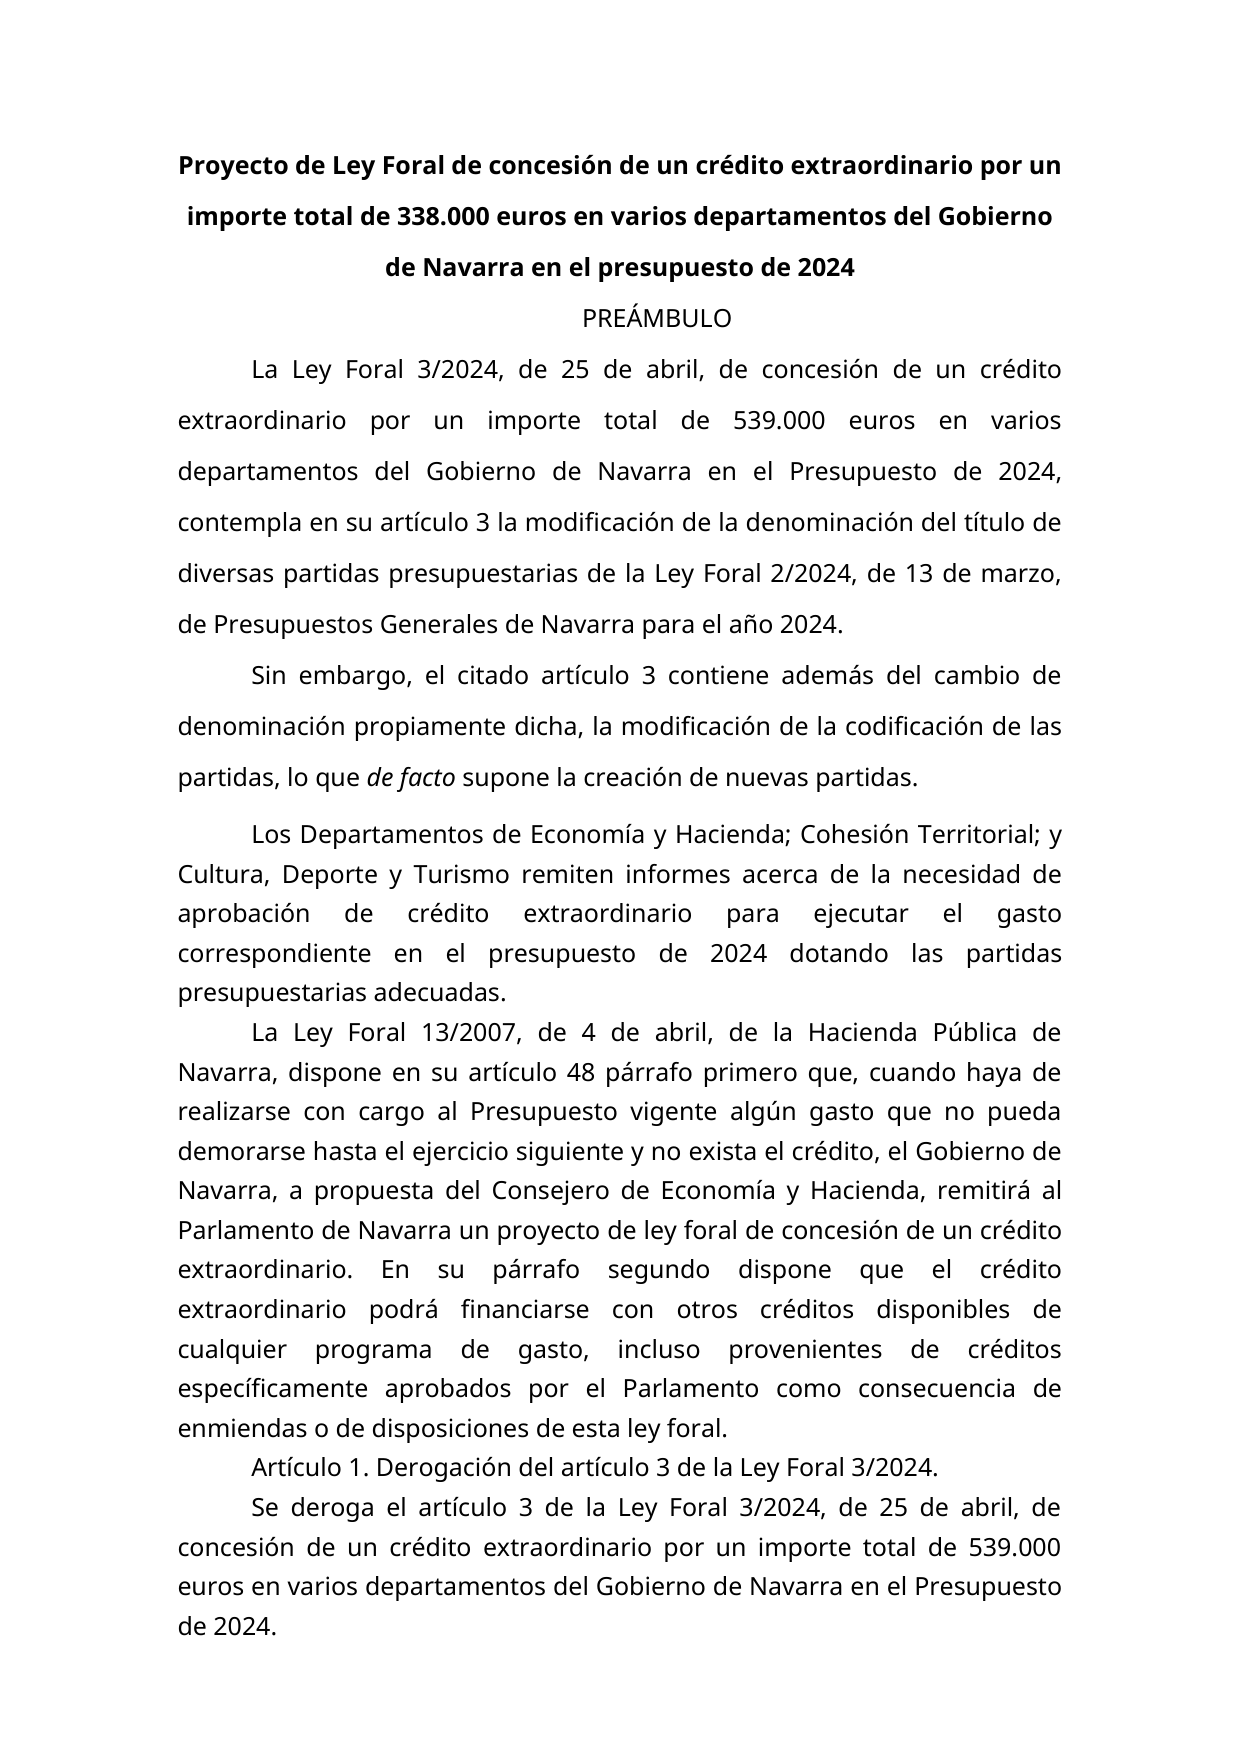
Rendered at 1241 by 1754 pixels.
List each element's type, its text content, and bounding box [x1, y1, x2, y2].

text Se deroga el artículo 3 de la Ley Foral 3/2024, de 25 de abril, de concesión de un crédito extraordinario por un importe total de 539.000 euros en varios departamentos del Gobierno de Navarra en el Presupuesto de 2024. [177, 1484, 1063, 1642]
text La Ley Foral 13/2007, de 4 de abril, de la Hacienda Pública de Navarra, dispone en su artículo 48 párrafo primero que, cuando haya de realizarse con cargo al Presupuesto vigente algún gasto que no pueda demorarse hasta el ejercicio siguiente y no exista el crédito, el Gobierno de Navarra, a propuesta del Consejero de Economía y Hacienda, remitirá al Parlamento de Navarra un proyecto de ley foral de concesión de un crédito extraordinario. En su párrafo segundo dispone que el crédito extraordinario podrá financiarse con otros créditos disponibles de cualquier programa de gasto, incluso provenientes de créditos específicamente aprobados por el Parlamento como consecuencia de enmiendas o de disposiciones de esta ley foral. [177, 1009, 1063, 1444]
text Los Departamentos de Economía y Hacienda; Cohesión Territorial; y Cultura, Deporte y Turismo remiten informes acerca de la necesidad de aprobación de crédito extraordinario para ejecutar el gasto correspondiente en el presupuesto de 2024 dotando las partidas presupuestarias adecuadas. [177, 811, 1063, 1009]
text Sin embargo, el citado artículo 3 contiene además del cambio de denominación propiamente dicha, la modificación de la codificación de las partidas, lo que de facto supone la creación de nuevas partidas. [177, 658, 1063, 794]
text La Ley Foral 3/2024, de 25 de abril, de concesión de un crédito extraordinario por un importe total de 539.000 euros en varios departamentos del Gobierno de Navarra en el Presupuesto de 2024, contempla en su artículo 3 la modificación de la denominación del título de diversas partidas presupuestarias de la Ley Foral 2/2024, de 13 de marzo, de Presupuestos Generales de Navarra para el año 2024. [177, 352, 1063, 641]
text PREÁMBULO [177, 301, 1063, 335]
text Artículo 1. Derogación del artículo 3 de la Ley Foral 3/2024. [177, 1444, 1063, 1484]
text Proyecto de Ley Foral de concesión de un crédito extraordinario por un importe total de 338.000 euros en varios departamentos del Gobierno de Navarra en el presupuesto de 2024 [177, 148, 1063, 284]
